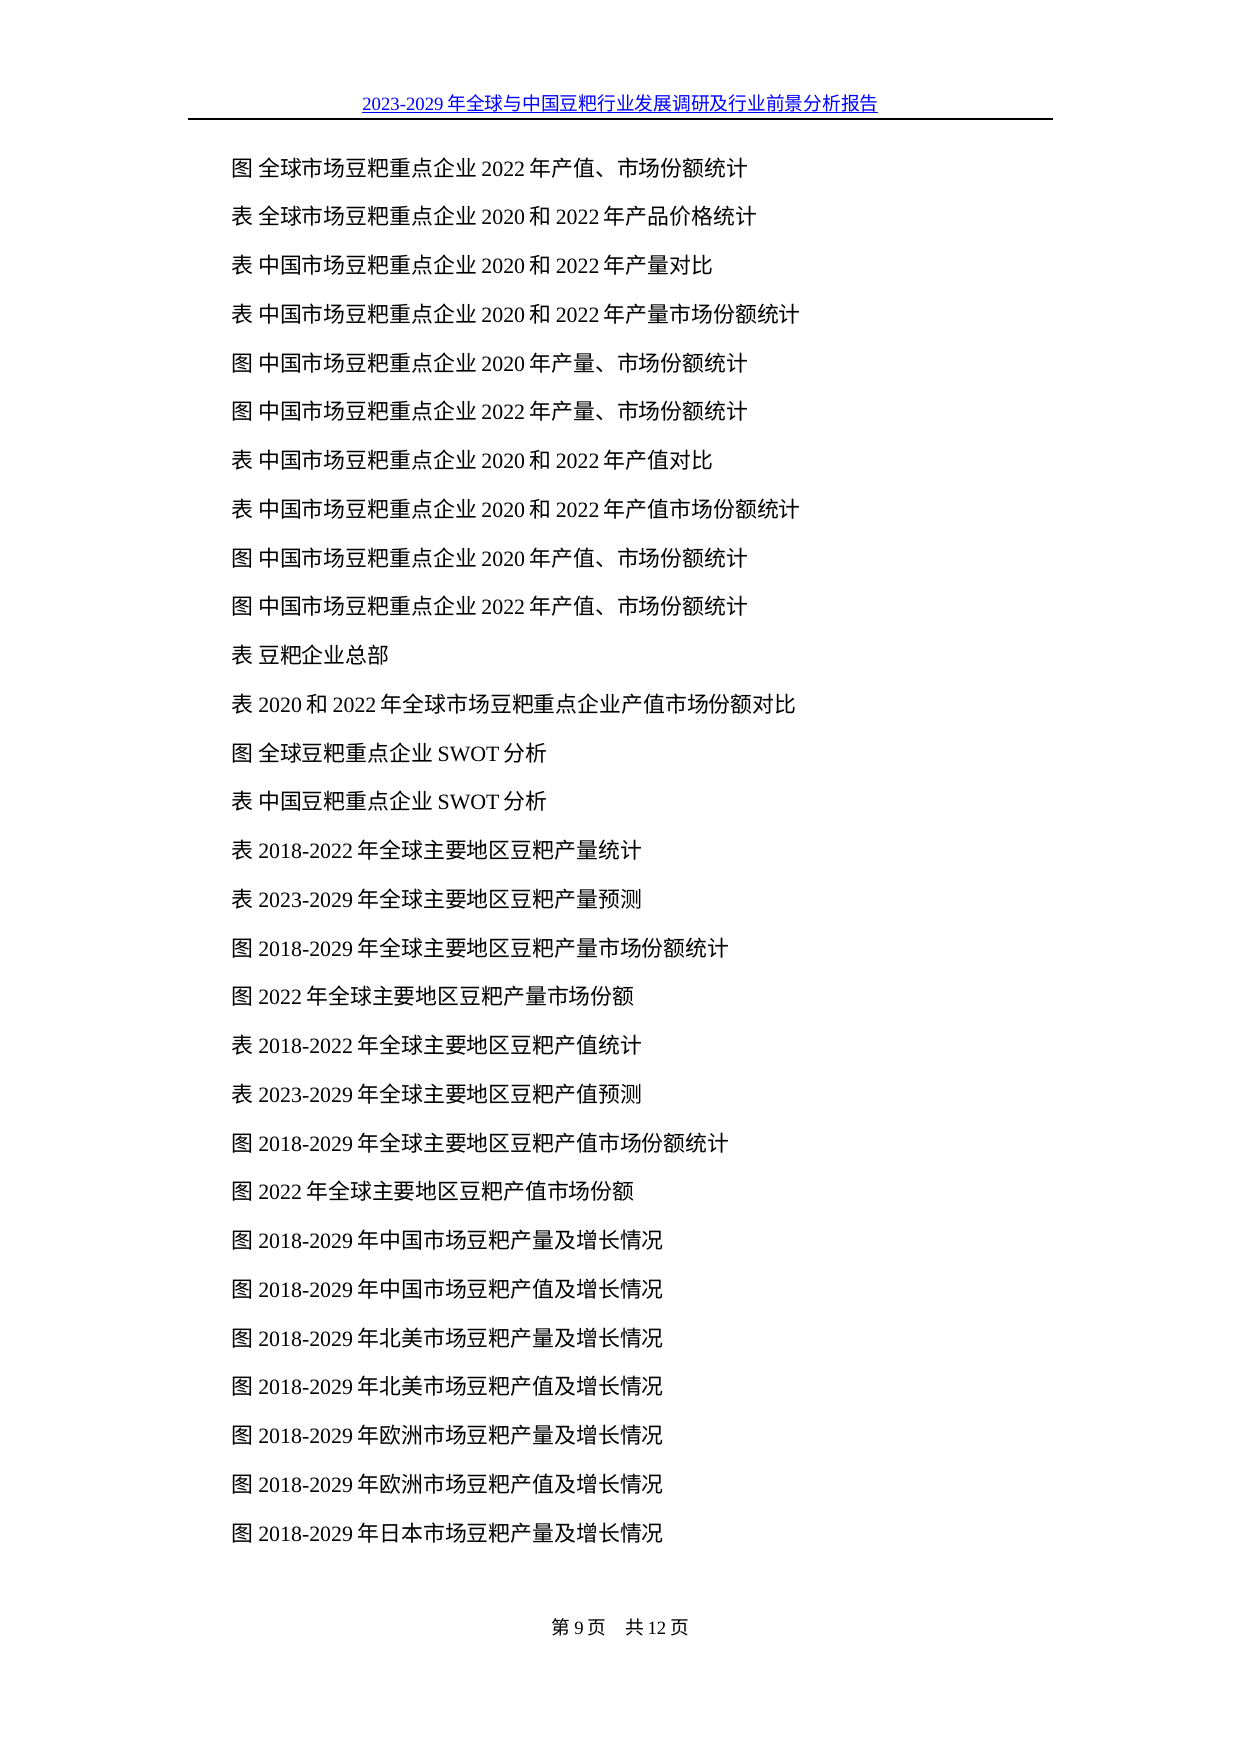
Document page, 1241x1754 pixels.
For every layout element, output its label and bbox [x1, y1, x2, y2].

text [187, 150, 1053, 1548]
